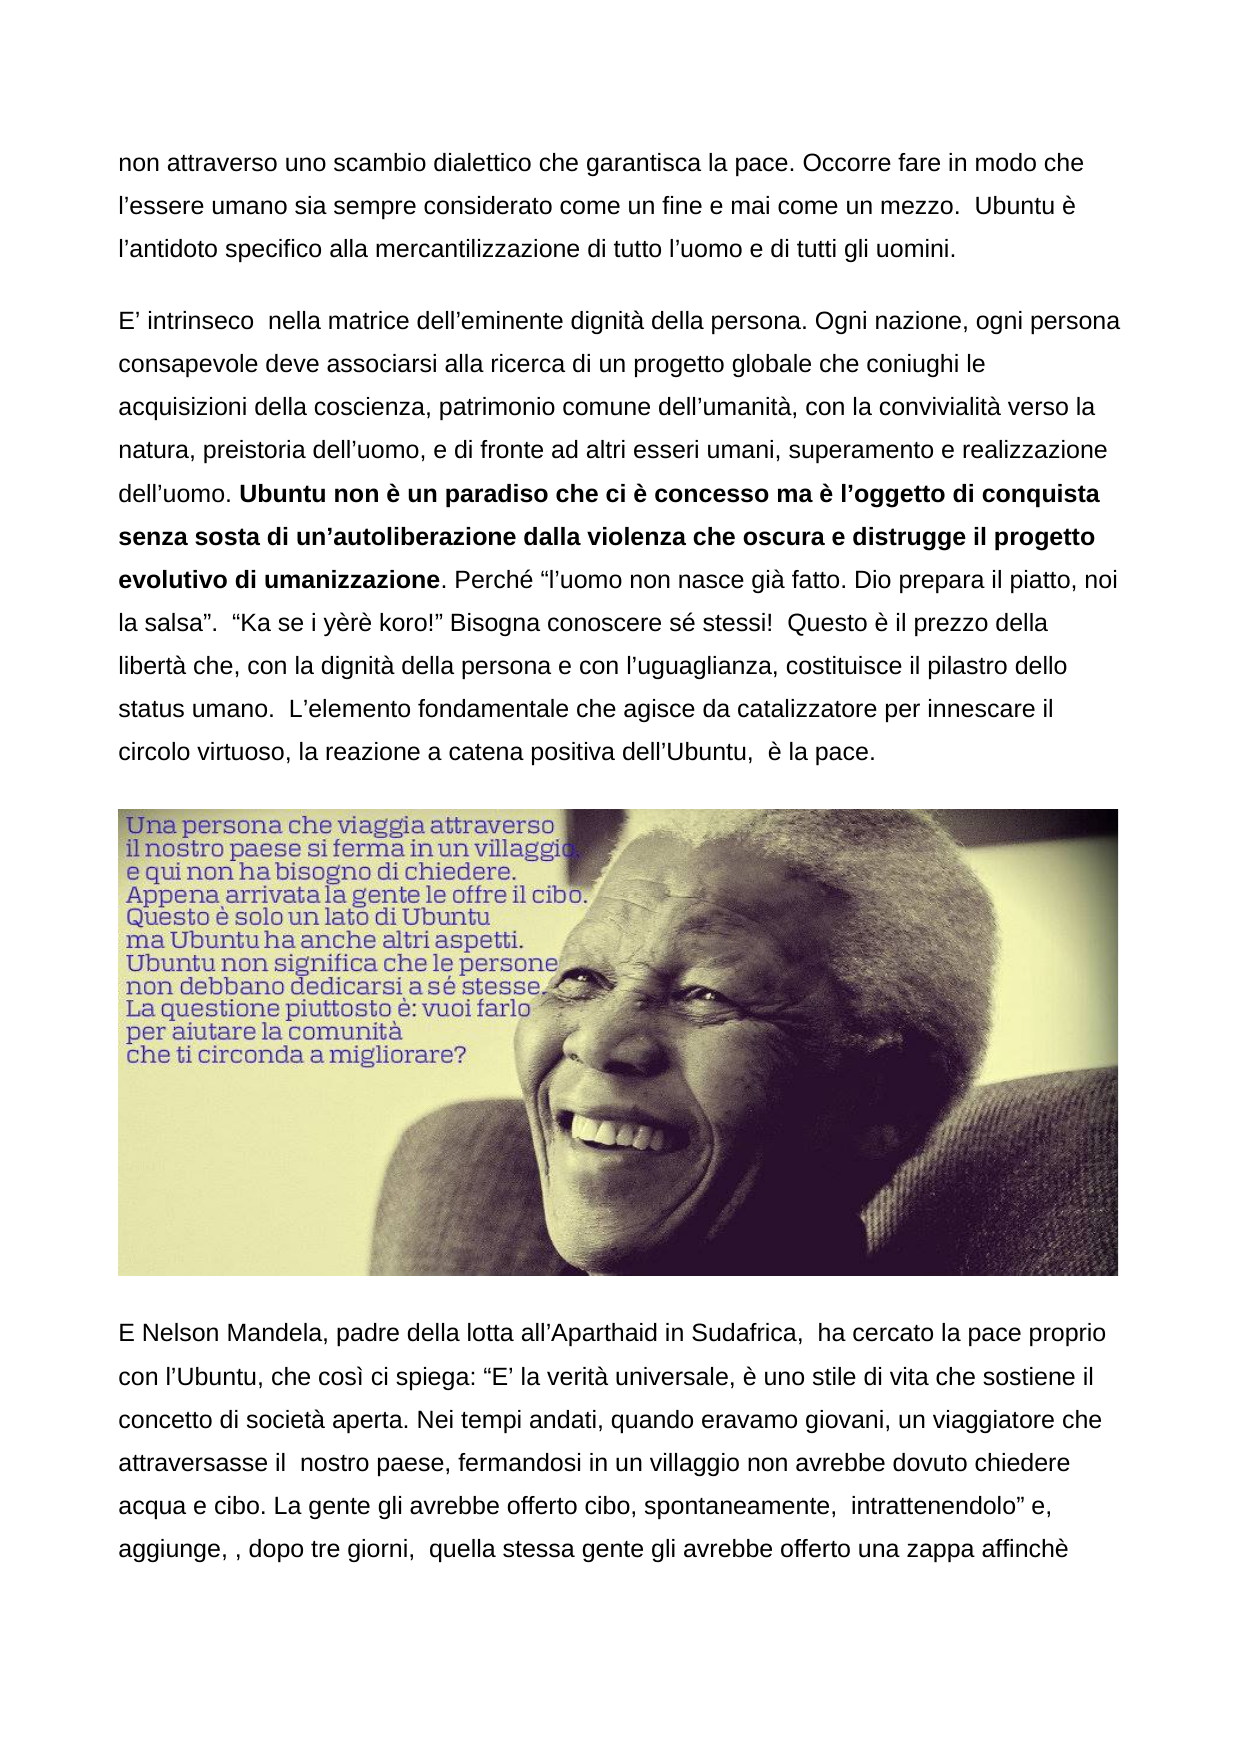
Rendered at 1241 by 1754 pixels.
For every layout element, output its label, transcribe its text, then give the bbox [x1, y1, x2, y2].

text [118, 148, 1122, 263]
picture [118, 809, 1119, 1276]
text E’ intrinseco nella matrice dell’eminente dignità della persona. Ogni nazione, ogni persona consapevole deve associarsi alla ricerca di un progetto globale che coniughi le acquisizioni della coscienza, patrimonio comune dell’umanità, con la convivialità verso la natura, preistoria dell’uomo, e di fronte ad altri esseri umani, superamento e realizzazione dell’uomo. Ubuntu non è un paradiso che ci è concesso ma è l’oggetto di conquista senza sosta di un’autoliberazione dalla violenza che oscura e distrugge il progetto evolutivo di umanizzazione. Perché “l’uomo non nasce già fatto. Dio prepara il piatto, noi la salsa”. “Ka se i yèrè koro!” Bisogna conoscere sé stessi! Questo è il prezzo della libertà che, con la dignità della persona e con l’uguaglianza, costituisce il pilastro dello status umano. L’elemento fondamentale che agisce da catalizzatore per innescare il circolo virtuoso, la reazione a catena positiva dell’Ubuntu, è la pace. [118, 306, 1122, 766]
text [118, 1318, 1122, 1563]
